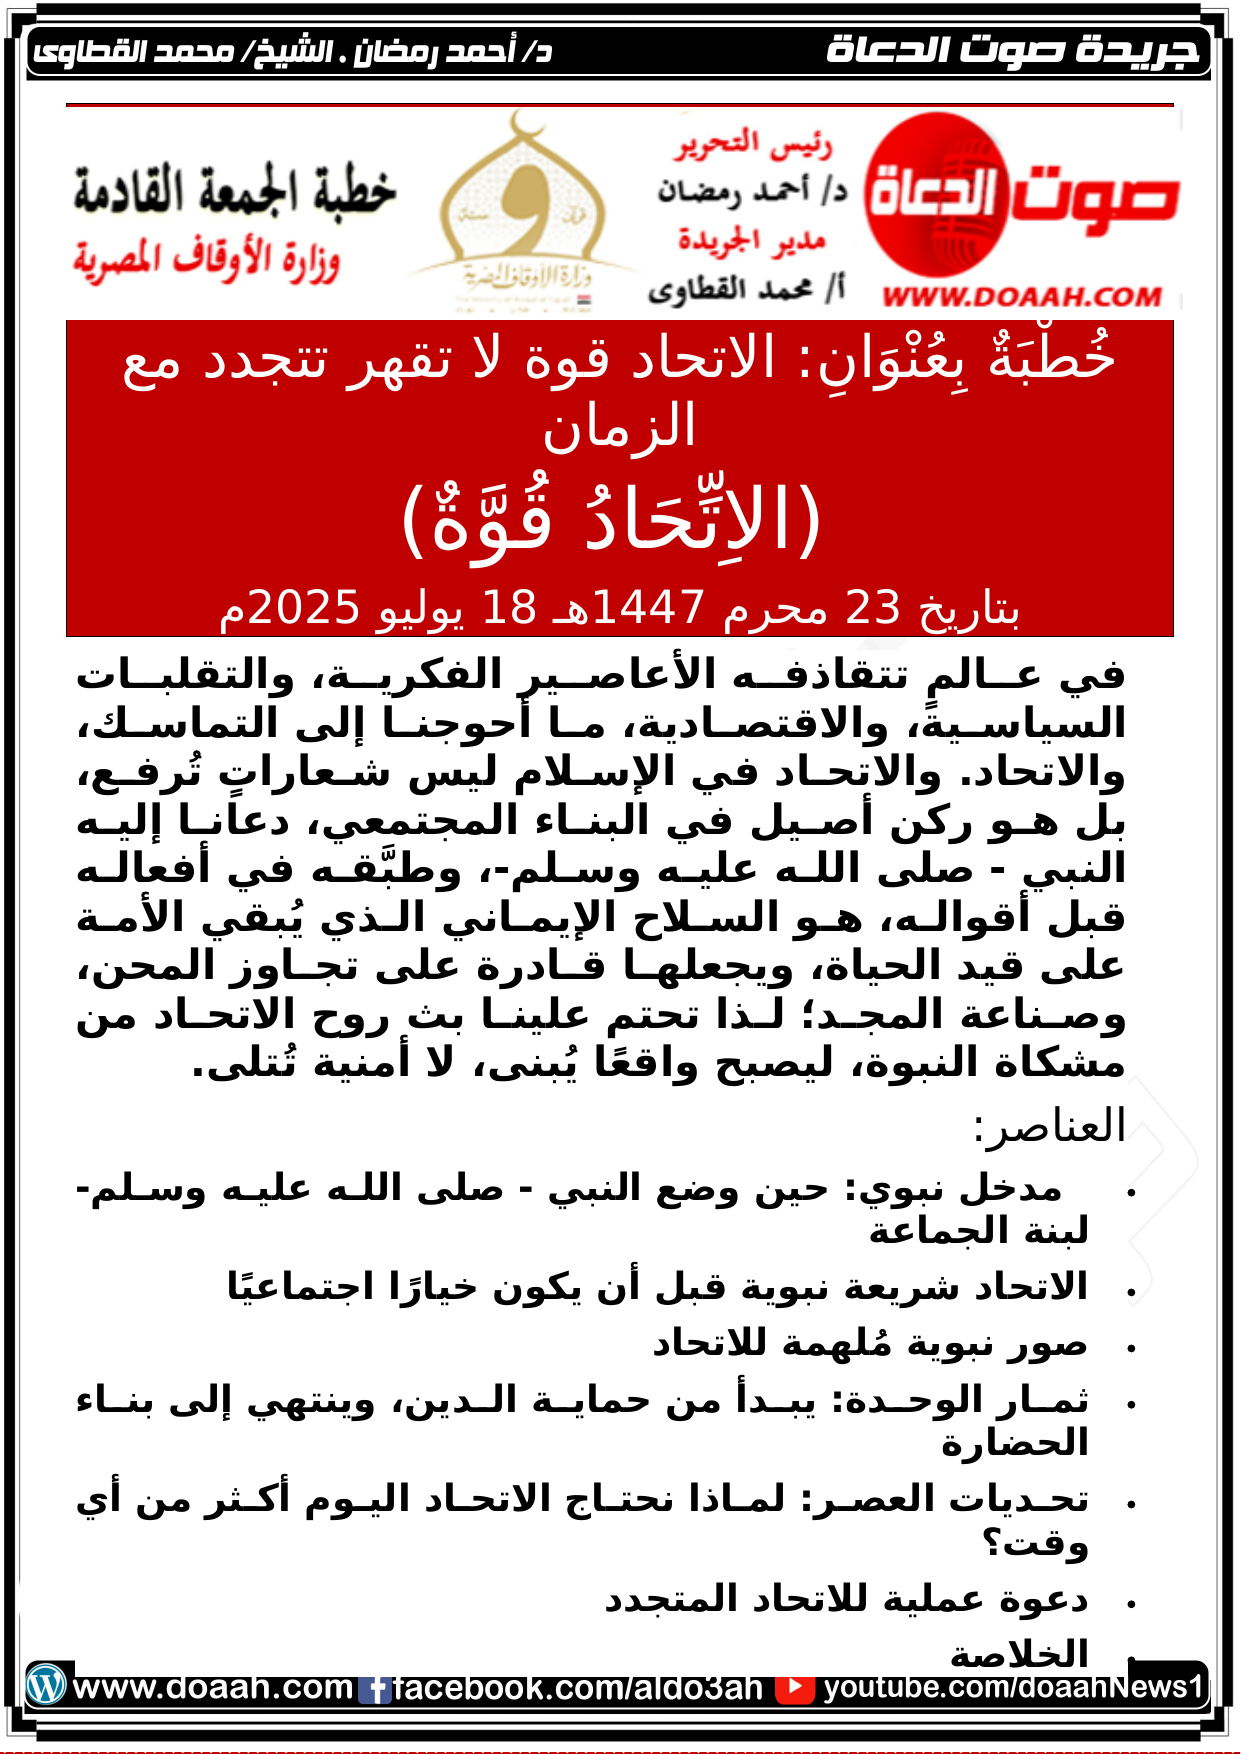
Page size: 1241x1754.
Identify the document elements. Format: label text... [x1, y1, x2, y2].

list الخلاصة [75, 1633, 1128, 1677]
text العناصر: [75, 1099, 1128, 1153]
text خُطْبَةٌ بِعُنْوَانِ: الاتحاد قوة لا تقهر تتجدد مع الزمان [67, 320, 1173, 459]
list صور نبوية مُلهمة للاتحاد [75, 1321, 1128, 1365]
picture [0, 0, 1241, 1752]
list دعوة عملية للاتحاد المتجدد [75, 1577, 1128, 1620]
list الاتحاد شريعة نبوية قبل أن يكون خيارًا اجتماعيًا [75, 1265, 1128, 1308]
list تحديات العصر: لماذا نحتاج الاتحاد اليوم أكثر من أي وقت؟ [75, 1477, 1128, 1564]
list ثمار الوحدة: يبدأ من حماية الدين، وينتهي إلى بناء الحضارة [75, 1377, 1128, 1464]
text بتاريخ 23 محرم 1447هـ 18 يوليو 2025م [67, 578, 1173, 636]
list مدخل نبوي: حين وضع النبي - صلى الله عليه وسلم- لبنة الجماعة [75, 1165, 1128, 1252]
text في عالمٍ تتقاذفه الأعاصير الفكرية، والتقلبات السياسية، والاقتصادية، ما أحوجنا إلى التماسك، والاتحاد. والاتحاد في الإسلام ليس شعاراتٍ تُرفع، بل هو ركن أصيل في البناء المجتمعي، دعانا إليه النبي - صلى الله عليه وسلم-، وطبَّقه في أفعاله قبل أقواله، هو السلاح الإيماني الذي يُبقي الأمة على قيد الحياة، ويجعلها قادرة على تجاوز المحن، وصناعة المجد؛ لذا تحتم علينا بث روح الاتحاد من مشكاة النبوة، ليصبح واقعًا يُبنى، لا أمنية تُتلى. [75, 650, 1128, 1087]
text (الاِتِّحَادُ قُوَّةٌ) [67, 468, 1173, 568]
